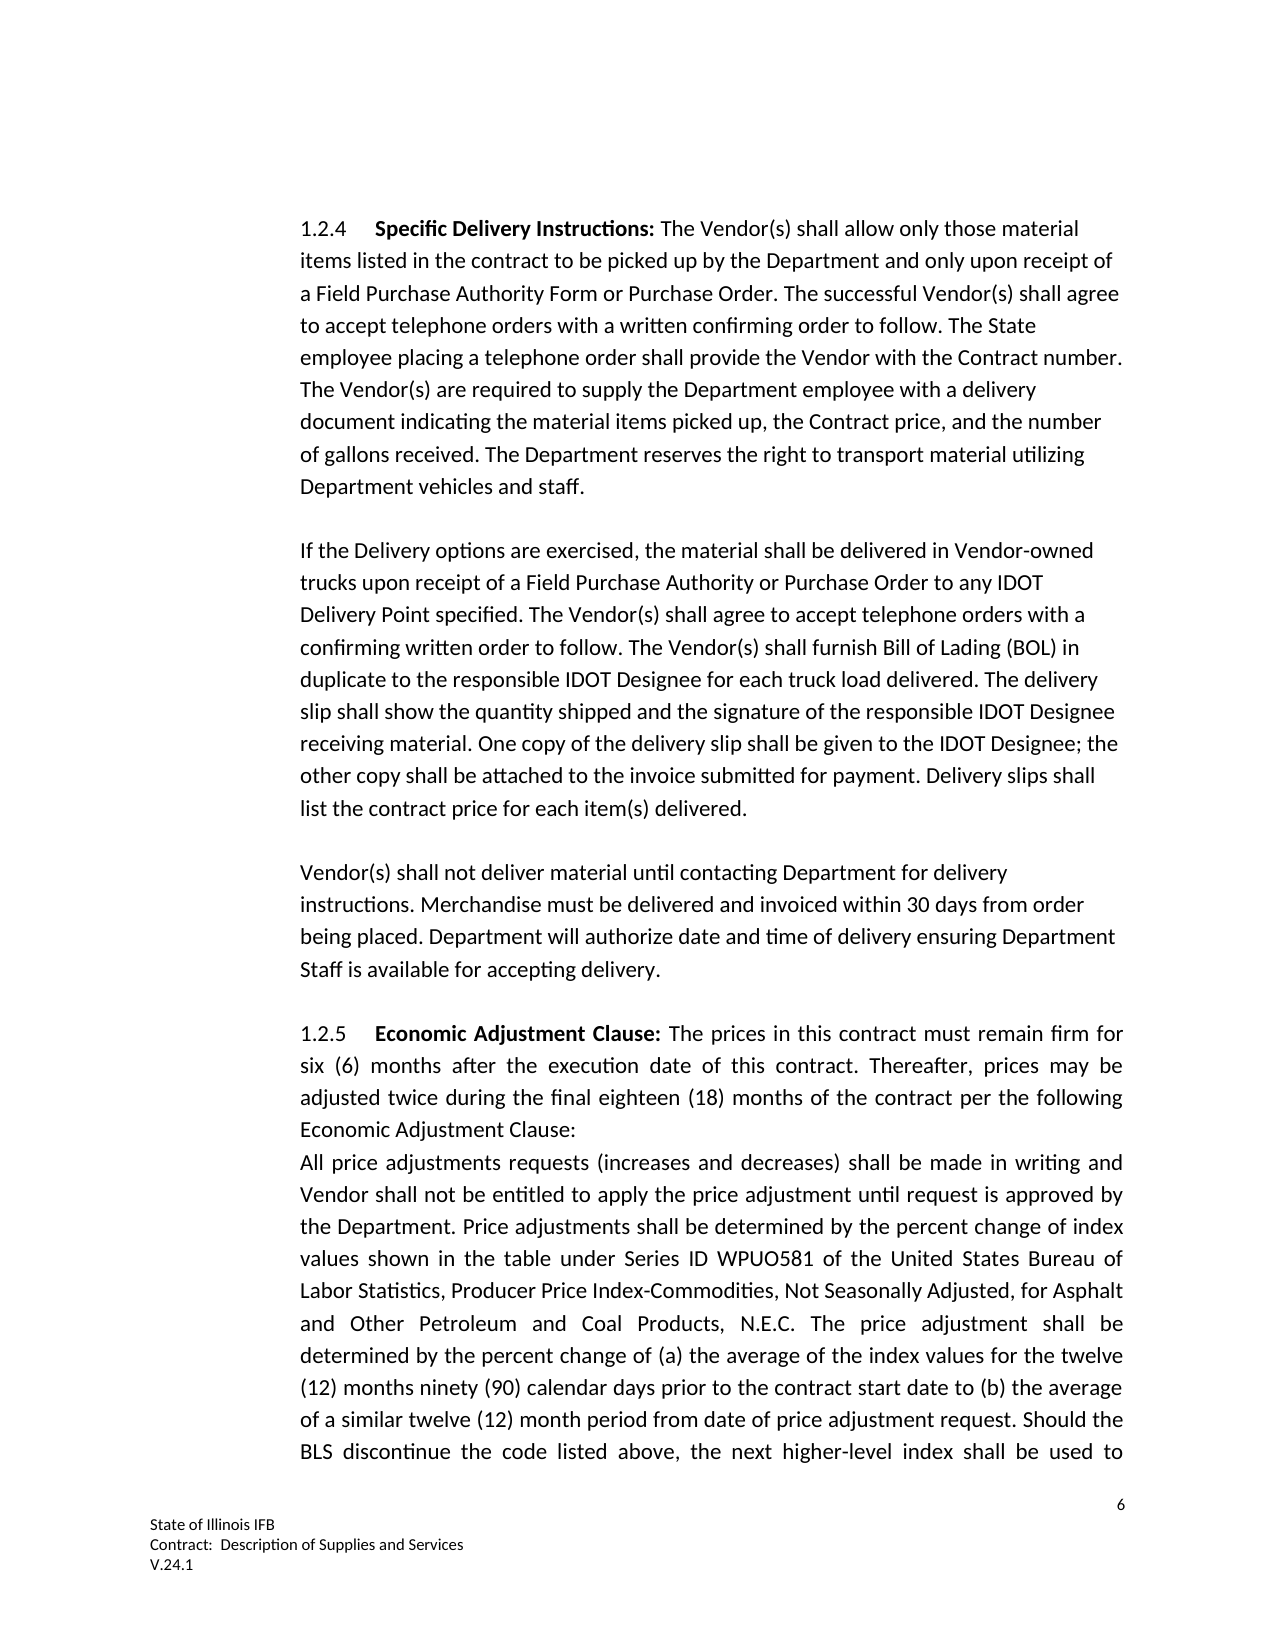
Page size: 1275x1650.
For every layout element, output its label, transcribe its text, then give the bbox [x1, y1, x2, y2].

text 1.2.4 Specific Delivery Instructions: The Vendor(s) shall allow only those material items listed in the contract to be picked up by the Department and only upon receipt of a Field Purchase Authority Form or Purchase Order. The successful Vendor(s) shall agree to accept telephone orders with a written confirming order to follow. The State employee placing a telephone order shall provide the Vendor with the Contract number. The Vendor(s) are required to supply the Department employee with a delivery document indicating the material items picked up, the Contract price, and the number of gallons received. The Department reserves the right to transport material utilizing Department vehicles and staff. [300, 214, 1125, 500]
text Vendor(s) shall not deliver material until contacting Department for delivery instructions. Merchandise must be delivered and invoiced within 30 days from order being placed. Department will authorize date and time of delivery ensuring Department Staff is available for accepting delivery. [300, 858, 1125, 983]
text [300, 1148, 1125, 1466]
text If the Delivery options are exercised, the material shall be delivered in Vendor-owned trucks upon receipt of a Field Purchase Authority or Purchase Order to any IDOT Delivery Point specified. The Vendor(s) shall agree to accept telephone orders with a confirming written order to follow. The Vendor(s) shall furnish Bill of Lading (BOL) in duplicate to the responsible IDOT Designee for each truck load delivered. The delivery slip shall show the quantity shipped and the signature of the responsible IDOT Designee receiving material. One copy of the delivery slip shall be given to the IDOT Designee; the other copy shall be attached to the invoice submitted for payment. Delivery slips shall list the contract price for each item(s) delivered. [300, 536, 1125, 822]
text 1.2.5 Economic Adjustment Clause: The prices in this contract must remain firm for six (6) months after the execution date of this contract. Thereafter, prices may be adjusted twice during the final eighteen (18) months of the contract per the following Economic Adjustment Clause: [300, 1019, 1125, 1144]
